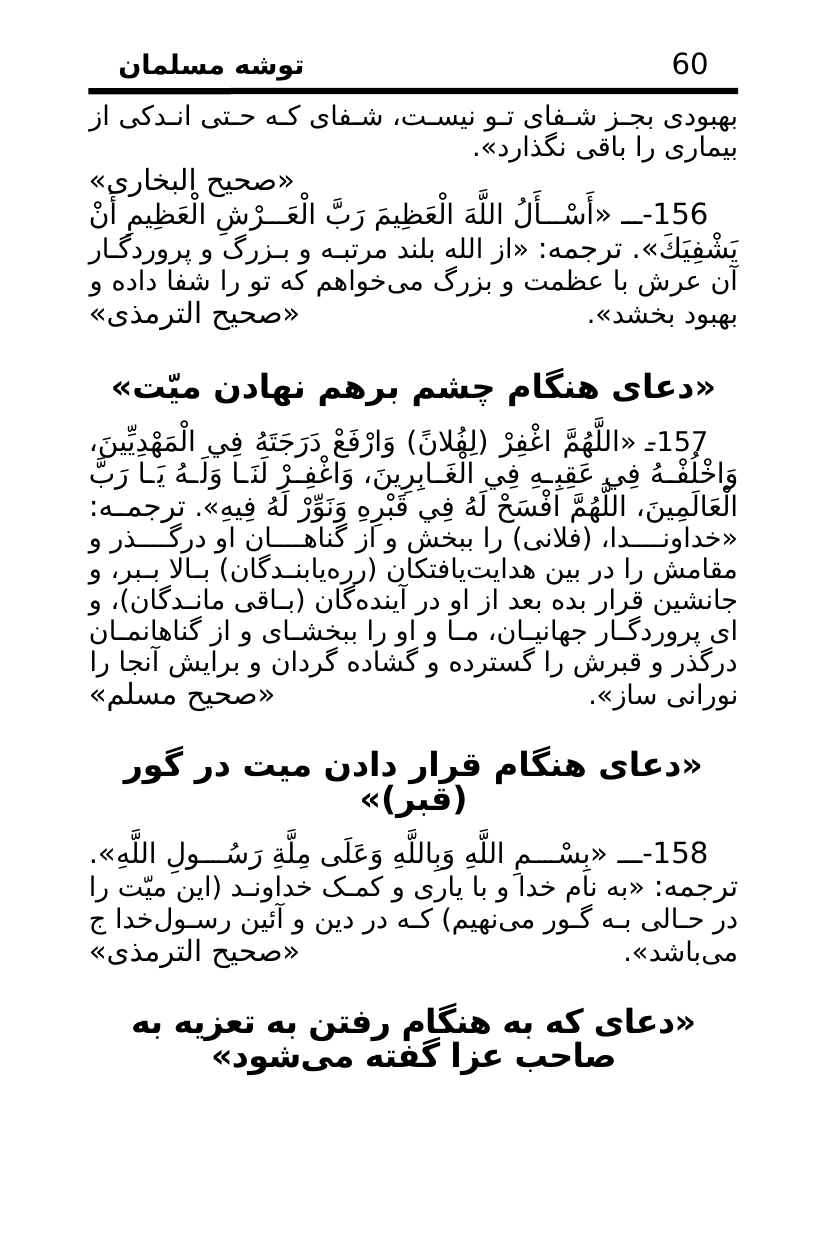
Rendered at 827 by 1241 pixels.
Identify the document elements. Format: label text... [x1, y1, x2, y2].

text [89, 100, 738, 163]
text «دعای هنگام چشم برهم نهادن میّت» [89, 368, 738, 407]
text 156- «أَسْأَلُ اللَّهَ الْعَظِيمَ رَبَّ الْعَرْشِ الْعَظِيمِ أَنْ يَشْفِيَكَ». ترجمه: «از الله بلند مرتبه و بزرگ و پروردگار آن عرش با عظمت و بزرگ می‌خواهم که تو را شفا داده و بهبود بخشد». «صحیح الترمذی» [89, 197, 738, 331]
text «دعای هنگام قرار دادن میت در گور (قبر)» [89, 748, 738, 818]
text 157- «اللَّهُمَّ اغْفِرْ (لِفُلانً) وَارْفَعْ دَرَجَتَهُ فِي الْمَهْدِيِّينَ، وَاخْلُفْهُ فِي عَقِبِهِ فِي الْغَابِرِينَ، وَاغْفِرْ لَنَا وَلَهُ يَا رَبَّ الْعَالَمِينَ، اللَّهُمَّ افْسَحْ لَهُ فِي قَبْرِهِ وَنَوِّرْ لَهُ فِيهِ». ترجمه: «خداوندا، (فلانی) را ببخش و از گناهان او درگذر و مقامش را در بین هدایت‌یافتکان (رره‌یابندگان) بالا ببر، و جانشین قرار بده بعد از او در آینده‌گان (باقی ماندگان)، و ای پروردگار جهانیان، ما و او را ببخشای و از گناهانمان درگذر و قبرش را گسترده و گشاده گردان و برایش آنجا را نورانی ساز». «صحیح مسلم» [89, 426, 738, 711]
text 158- «بِسْمِ اللَّهِ وَبِاللَّهِ وَعَلَى مِلَّةِ رَسُولِ اللَّهِ». ترجمه: «به نام خدا و با یاری و کمک خداوند (این میّت را در حالی به گور می‌نهیم) که در دین و آئین رسول‌خدا ج می‌باشد». «صحیح الترمذی» [89, 837, 738, 968]
text «دعای که به هنگام رفتن به تعزیه به صاحب عزا‌ گفته می‌شود» [89, 1006, 738, 1075]
text «صحیح البخاری» [89, 163, 738, 197]
